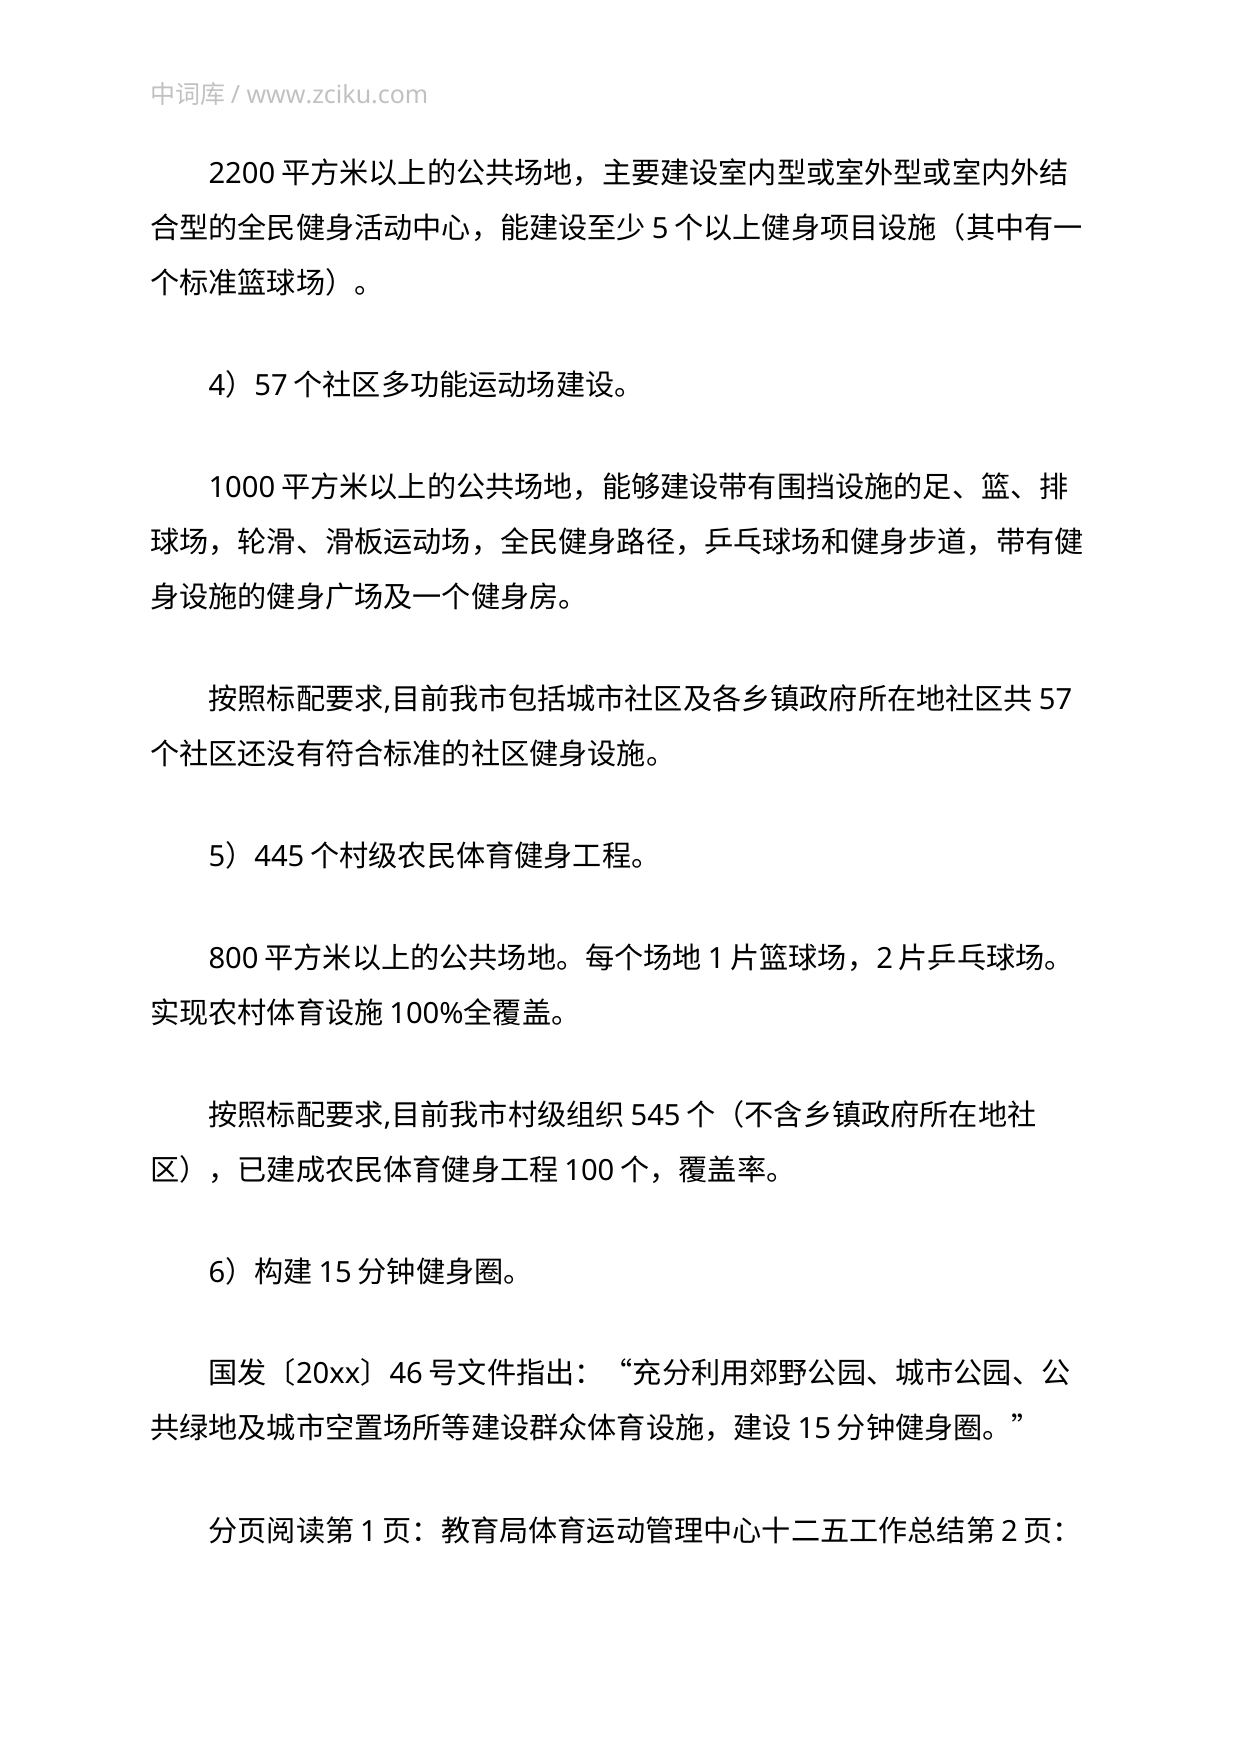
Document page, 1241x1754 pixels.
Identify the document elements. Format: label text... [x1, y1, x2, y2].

text 800平方米以上的公共场地。每个场地1片篮球场，2片乒乓球场。实现农村体育设施100%全覆盖。 [150, 934, 1090, 1032]
text 4）57个社区多功能运动场建设。 [150, 362, 1090, 404]
text 按照标配要求,目前我市包括城市社区及各乡镇政府所在地社区共57个社区还没有符合标准的社区健身设施。 [150, 675, 1090, 773]
text 5）445个村级农民体育健身工程。 [150, 832, 1090, 874]
text 2200平方米以上的公共场地，主要建设室内型或室外型或室内外结合型的全民健身活动中心，能建设至少5个以上健身项目设施（其中有一个标准篮球场）。 [150, 150, 1090, 302]
text 国发〔20xx〕46号文件指出：“充分利用郊野公园、城市公园、公共绿地及城市空置场所等建设群众体育设施，建设15分钟健身圈。” [150, 1350, 1090, 1447]
text 1000平方米以上的公共场地，能够建设带有围挡设施的足、篮、排球场，轮滑、滑板运动场，全民健身路径，乒乓球场和健身步道，带有健身设施的健身广场及一个健身房。 [150, 464, 1090, 616]
text 6）构建15分钟健身圈。 [150, 1248, 1090, 1291]
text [150, 1507, 1090, 1549]
text 按照标配要求,目前我市村级组织545个（不含乡镇政府所在地社区），已建成农民体育健身工程100个，覆盖率。 [150, 1091, 1090, 1188]
